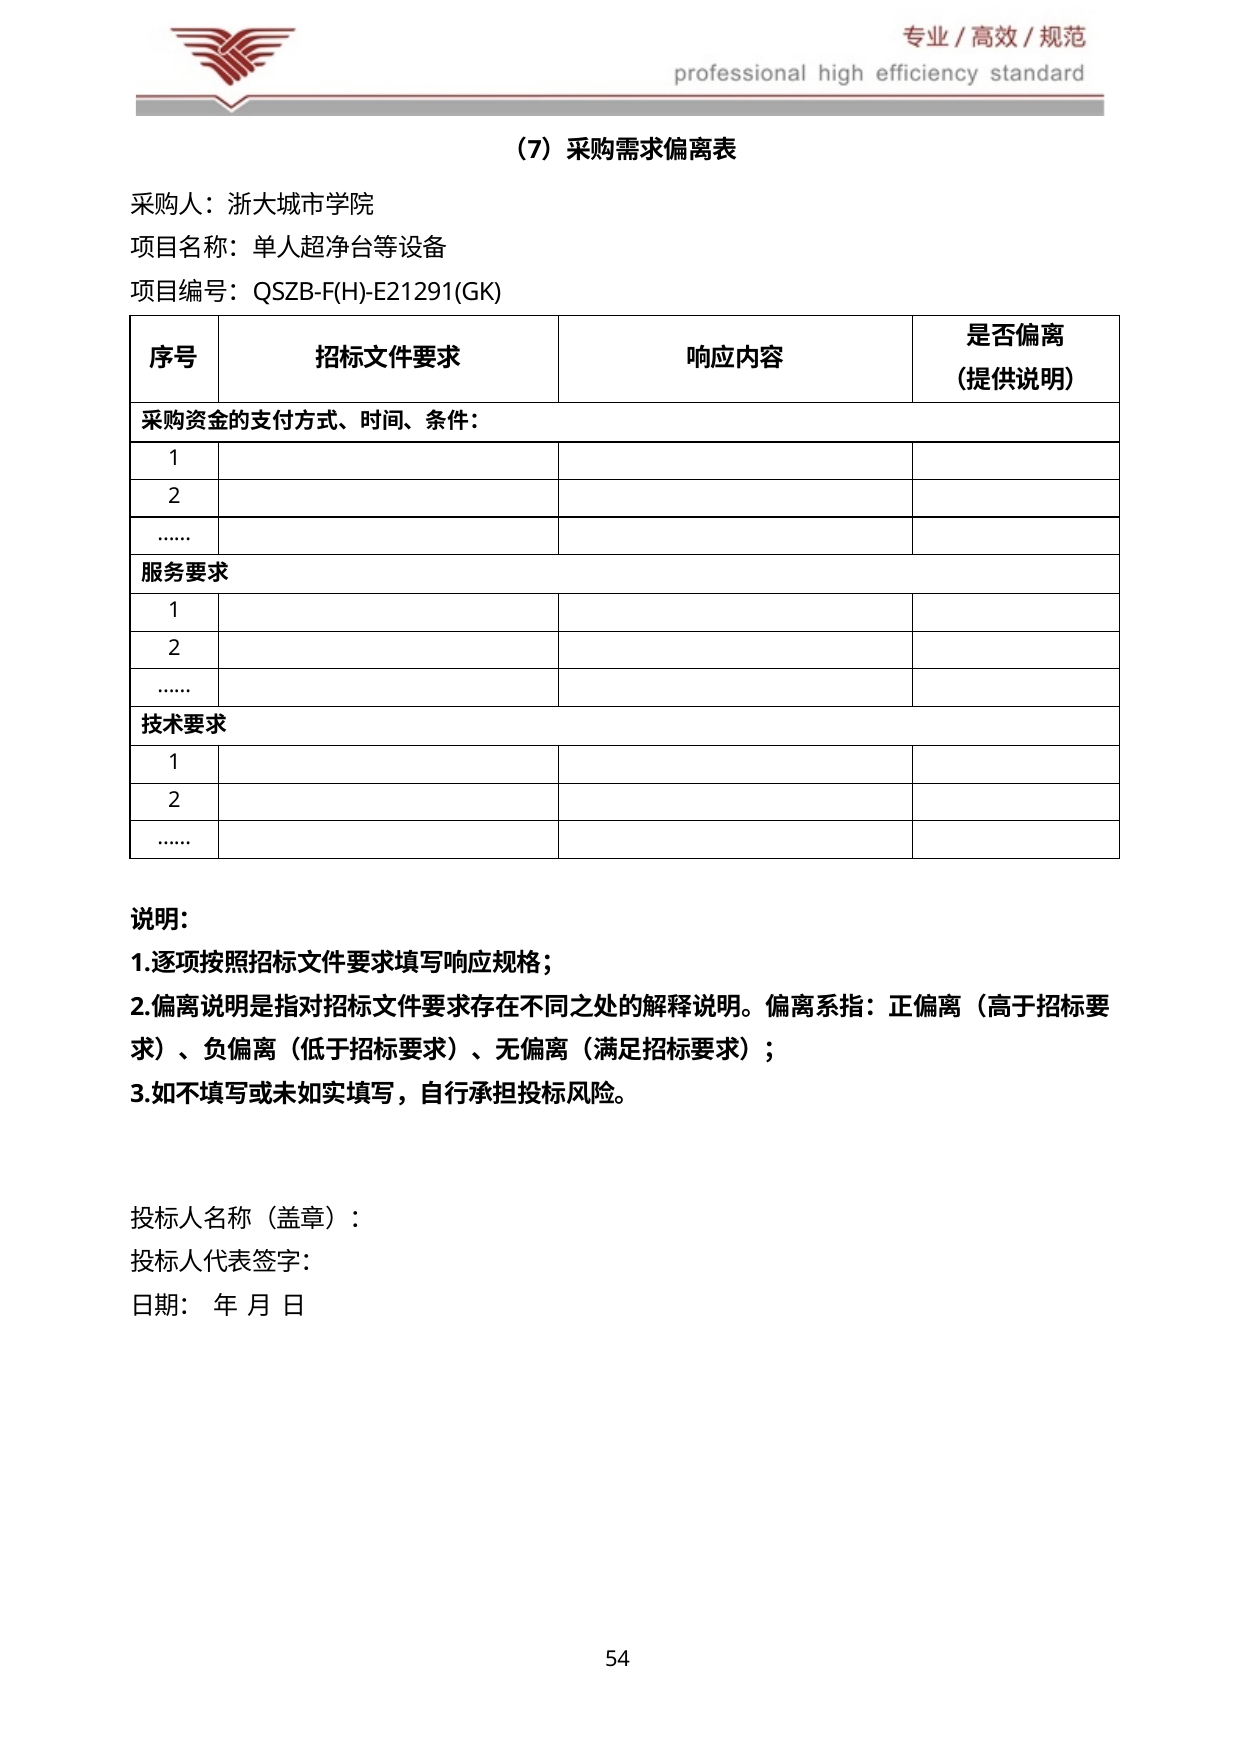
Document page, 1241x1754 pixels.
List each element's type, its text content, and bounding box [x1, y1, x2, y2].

table_header 响应内容 [559, 316, 912, 402]
table_cell …… [131, 518, 218, 554]
text 1.逐项按照招标文件要求填写响应规格； [130, 943, 1110, 979]
table_cell [219, 518, 558, 554]
table_cell [559, 821, 912, 858]
table_cell [913, 746, 1119, 783]
table_cell 2 [131, 632, 218, 668]
table_cell [219, 746, 558, 783]
text 项目编号：QSZB-F(H)-E21291(GK) [130, 271, 1110, 307]
table_cell [913, 594, 1119, 631]
text 采购人：浙大城市学院 [130, 184, 1110, 221]
table_cell [913, 443, 1119, 479]
table_cell 2 [131, 480, 218, 516]
table_cell [559, 784, 912, 820]
table_cell [219, 784, 558, 820]
table_cell [559, 669, 912, 706]
table_cell 1 [131, 746, 218, 783]
text 2.偏离说明是指对招标文件要求存在不同之处的解释说明。偏离系指：正偏离（高于招标要求）、负偏离（低于招标要求）、无偏离（满足招标要求）； [130, 986, 1110, 1066]
table_cell 服务要求 [131, 555, 1119, 593]
table_cell [559, 594, 912, 631]
table_cell …… [131, 669, 218, 706]
text 日期： 年 月 日 [130, 1285, 1110, 1321]
table_header 是否偏离 （提供说明） [913, 316, 1119, 402]
picture [135, 3, 1105, 116]
text 3.如不填写或未如实填写，自行承担投标风险。 [130, 1073, 1110, 1109]
table_header 序号 [131, 316, 218, 402]
table_cell [913, 669, 1119, 706]
table_cell [913, 784, 1119, 820]
table_cell 采购资金的支付方式、时间、条件： [131, 403, 1119, 441]
table_cell [219, 669, 558, 706]
table_cell 2 [131, 784, 218, 820]
table_cell [219, 632, 558, 668]
text 项目名称：单人超净台等设备 [130, 228, 1110, 264]
table_cell [559, 746, 912, 783]
table_cell [219, 594, 558, 631]
table_header 招标文件要求 [219, 316, 558, 402]
table_cell 技术要求 [131, 707, 1119, 745]
text （7）采购需求偏离表 [130, 130, 1110, 166]
text 投标人名称（盖章）： [130, 1198, 1110, 1234]
table_cell [219, 821, 558, 858]
table_cell [913, 821, 1119, 858]
table_cell …… [131, 821, 218, 858]
table_cell [913, 480, 1119, 516]
text 投标人代表签字： [130, 1242, 1110, 1278]
table_cell [913, 632, 1119, 668]
table_cell [559, 518, 912, 554]
text 说明： [130, 899, 1110, 936]
table_cell [219, 480, 558, 516]
table_cell [913, 518, 1119, 554]
table_cell 1 [131, 594, 218, 631]
table_cell [559, 443, 912, 479]
table_cell [559, 632, 912, 668]
table_cell [219, 443, 558, 479]
table_cell [559, 480, 912, 516]
table_cell 1 [131, 443, 218, 479]
